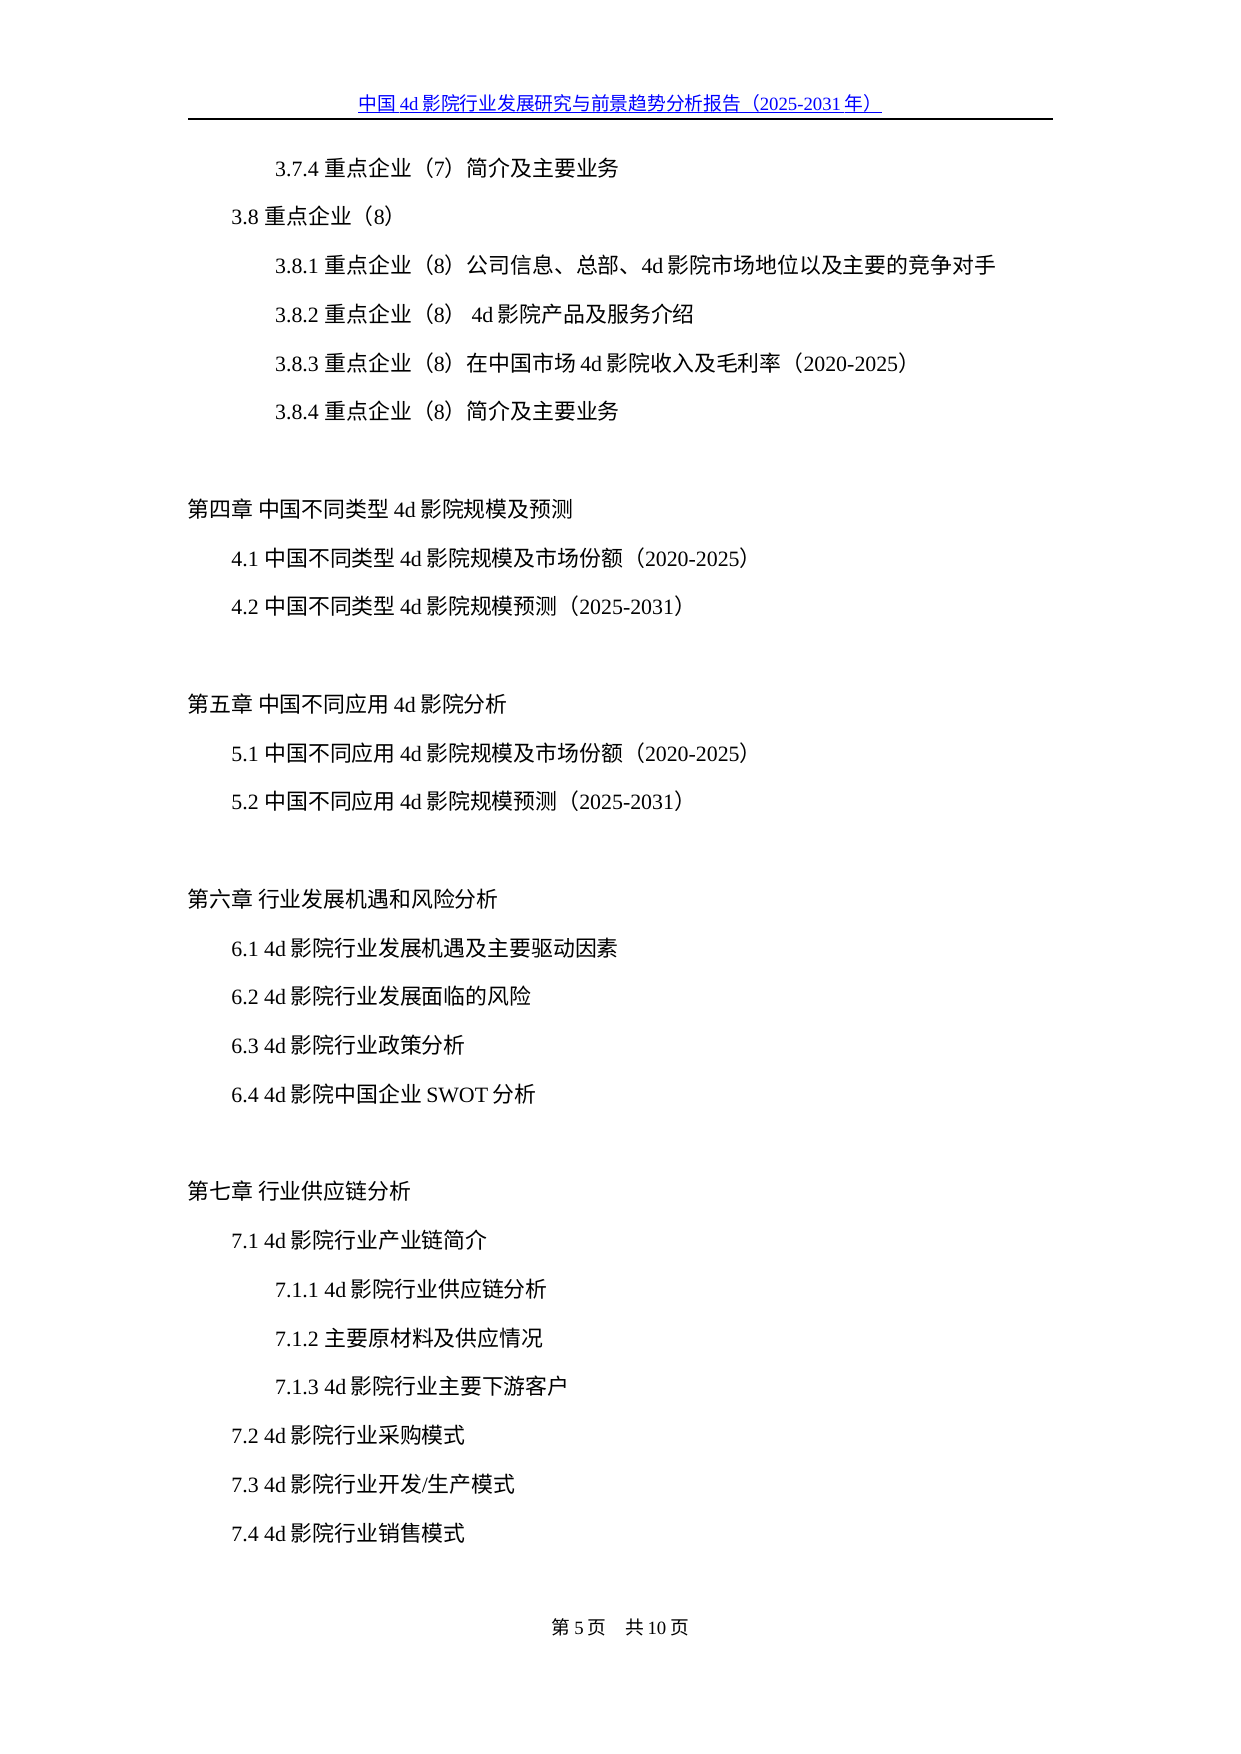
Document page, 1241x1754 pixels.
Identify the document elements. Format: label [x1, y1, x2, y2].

text [187, 150, 1053, 1548]
